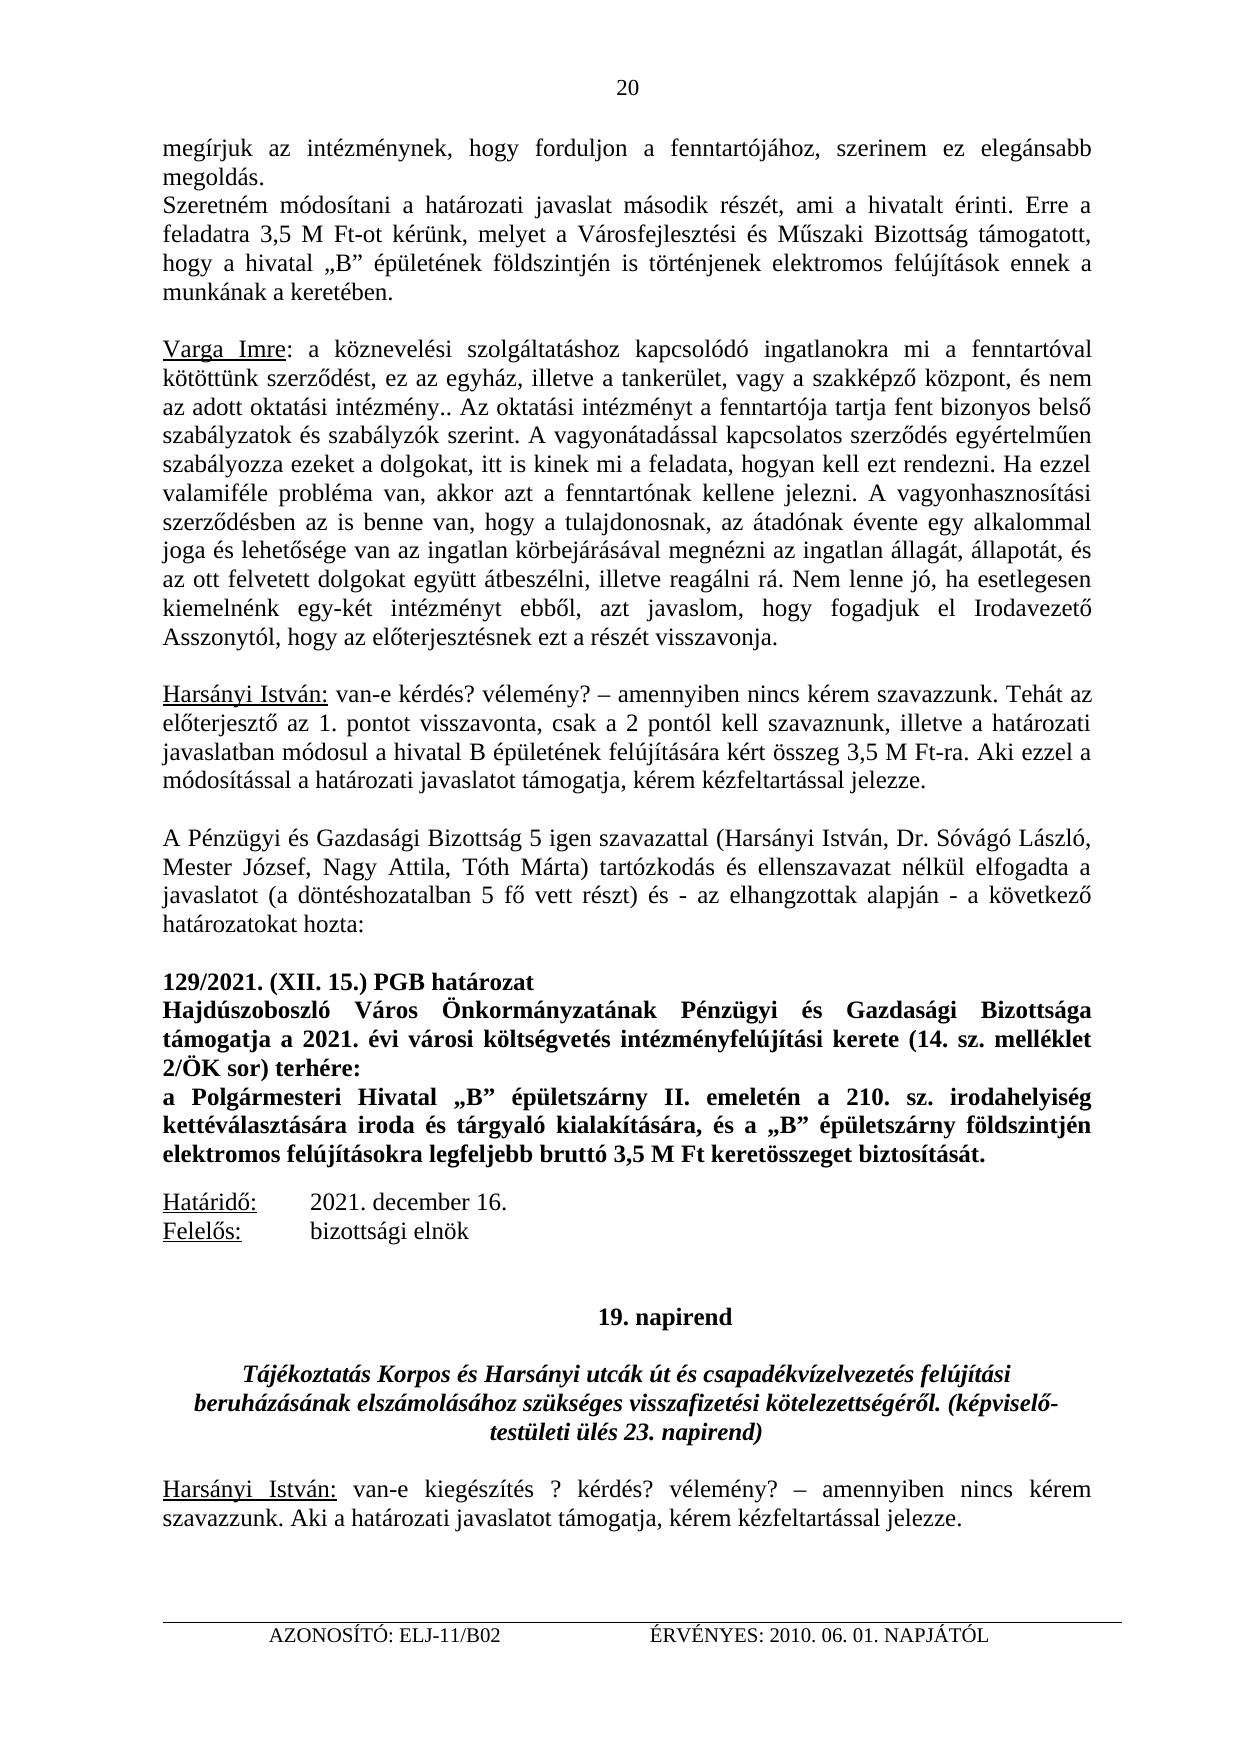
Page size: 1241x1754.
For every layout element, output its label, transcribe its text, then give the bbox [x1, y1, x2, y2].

text A Pénzügyi és Gazdasági Bizottság 5 igen szavazattal (Harsányi István, Dr. Sóvágó László, Mester József, Nagy Attila, Tóth Márta) tartózkodás és ellenszavazat nélkül elfogadta a javaslatot (a döntéshozatalban 5 fő vett részt) és - az elhangzottak alapján - a következő határozatokat hozta: [162, 823, 1093, 938]
text Harsányi István: van-e kérdés? vélemény? – amennyiben nincs kérem szavazzunk. Tehát az előterjesztő az 1. pontot visszavonta, csak a 2 pontól kell szavaznunk, illetve a határozati javaslatban módosul a hivatal B épületének felújítására kért összeg 3,5 M Ft-ra. Aki ezzel a módosítással a határozati javaslatot támogatja, kérem kézfeltartással jelezze. [162, 679, 1093, 794]
text Felelős: bizottsági elnök [162, 1216, 1093, 1244]
list napirend [237, 1302, 1093, 1331]
text Varga Imre: a köznevelési szolgáltatáshoz kapcsolódó ingatlanokra mi a fenntartóval kötöttünk szerződést, ez az egyház, illetve a tankerület, vagy a szakképző központ, és nem az adott oktatási intézmény.. Az oktatási intézményt a fenntartója tartja fent bizonyos belső szabályzatok és szabályzók szerint. A vagyonátadással kapcsolatos szerződés egyértelműen szabályozza ezeket a dolgokat, itt is kinek mi a feladata, hogyan kell ezt rendezni. Ha ezzel valamiféle probléma van, akkor azt a fenntartónak kellene jelezni. A vagyonhasznosítási szerződésben az is benne van, hogy a tulajdonosnak, az átadónak évente egy alkalommal joga és lehetősége van az ingatlan körbejárásával megnézni az ingatlan állagát, állapotát, és az ott felvetett dolgokat együtt átbeszélni, illetve reagálni rá. Nem lenne jó, ha esetlegesen kiemelnénk egy-két intézményt ebből, azt javaslom, hogy fogadjuk el Irodavezető Asszonytól, hogy az előterjesztésnek ezt a részét visszavonja. [162, 334, 1093, 650]
text Tájékoztatás Korpos és Harsányi utcák út és csapadékvízelvezetés felújítási beruházásának elszámolásához szükséges visszafizetési kötelezettségéről. (képviselő-testületi ülés 23. napirend) [162, 1359, 1093, 1446]
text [162, 133, 1093, 190]
text a Polgármesteri Hivatal „B” épületszárny II. emeletén a 210. sz. irodahelyiség kettéválasztására iroda és tárgyaló kialakítására, és a „B” épületszárny földszintjén elektromos felújításokra legfeljebb bruttó 3,5 M Ft keretösszeget biztosítását. [162, 1082, 1093, 1168]
text Határidő: 2021. december 16. [162, 1187, 1093, 1216]
text Hajdúszoboszló Város Önkormányzatának Pénzügyi és Gazdasági Bizottsága támogatja a 2021. évi városi költségvetés intézményfelújítási kerete (14. sz. melléklet 2/ÖK sor) terhére: [162, 995, 1093, 1082]
text 129/2021. (XII. 15.) PGB határozat [162, 967, 1093, 995]
text Harsányi István: van-e kiegészítés ? kérdés? vélemény? – amennyiben nincs kérem szavazzunk. Aki a határozati javaslatot támogatja, kérem kézfeltartással jelezze. [162, 1474, 1093, 1532]
text Szeretném módosítani a határozati javaslat második részét, ami a hivatalt érinti. Erre a feladatra 3,5 M Ft-ot kérünk, melyet a Városfejlesztési és Műszaki Bizottság támogatott, hogy a hivatal „B” épületének földszintjén is történjenek elektromos felújítások ennek a munkának a keretében. [162, 190, 1093, 305]
